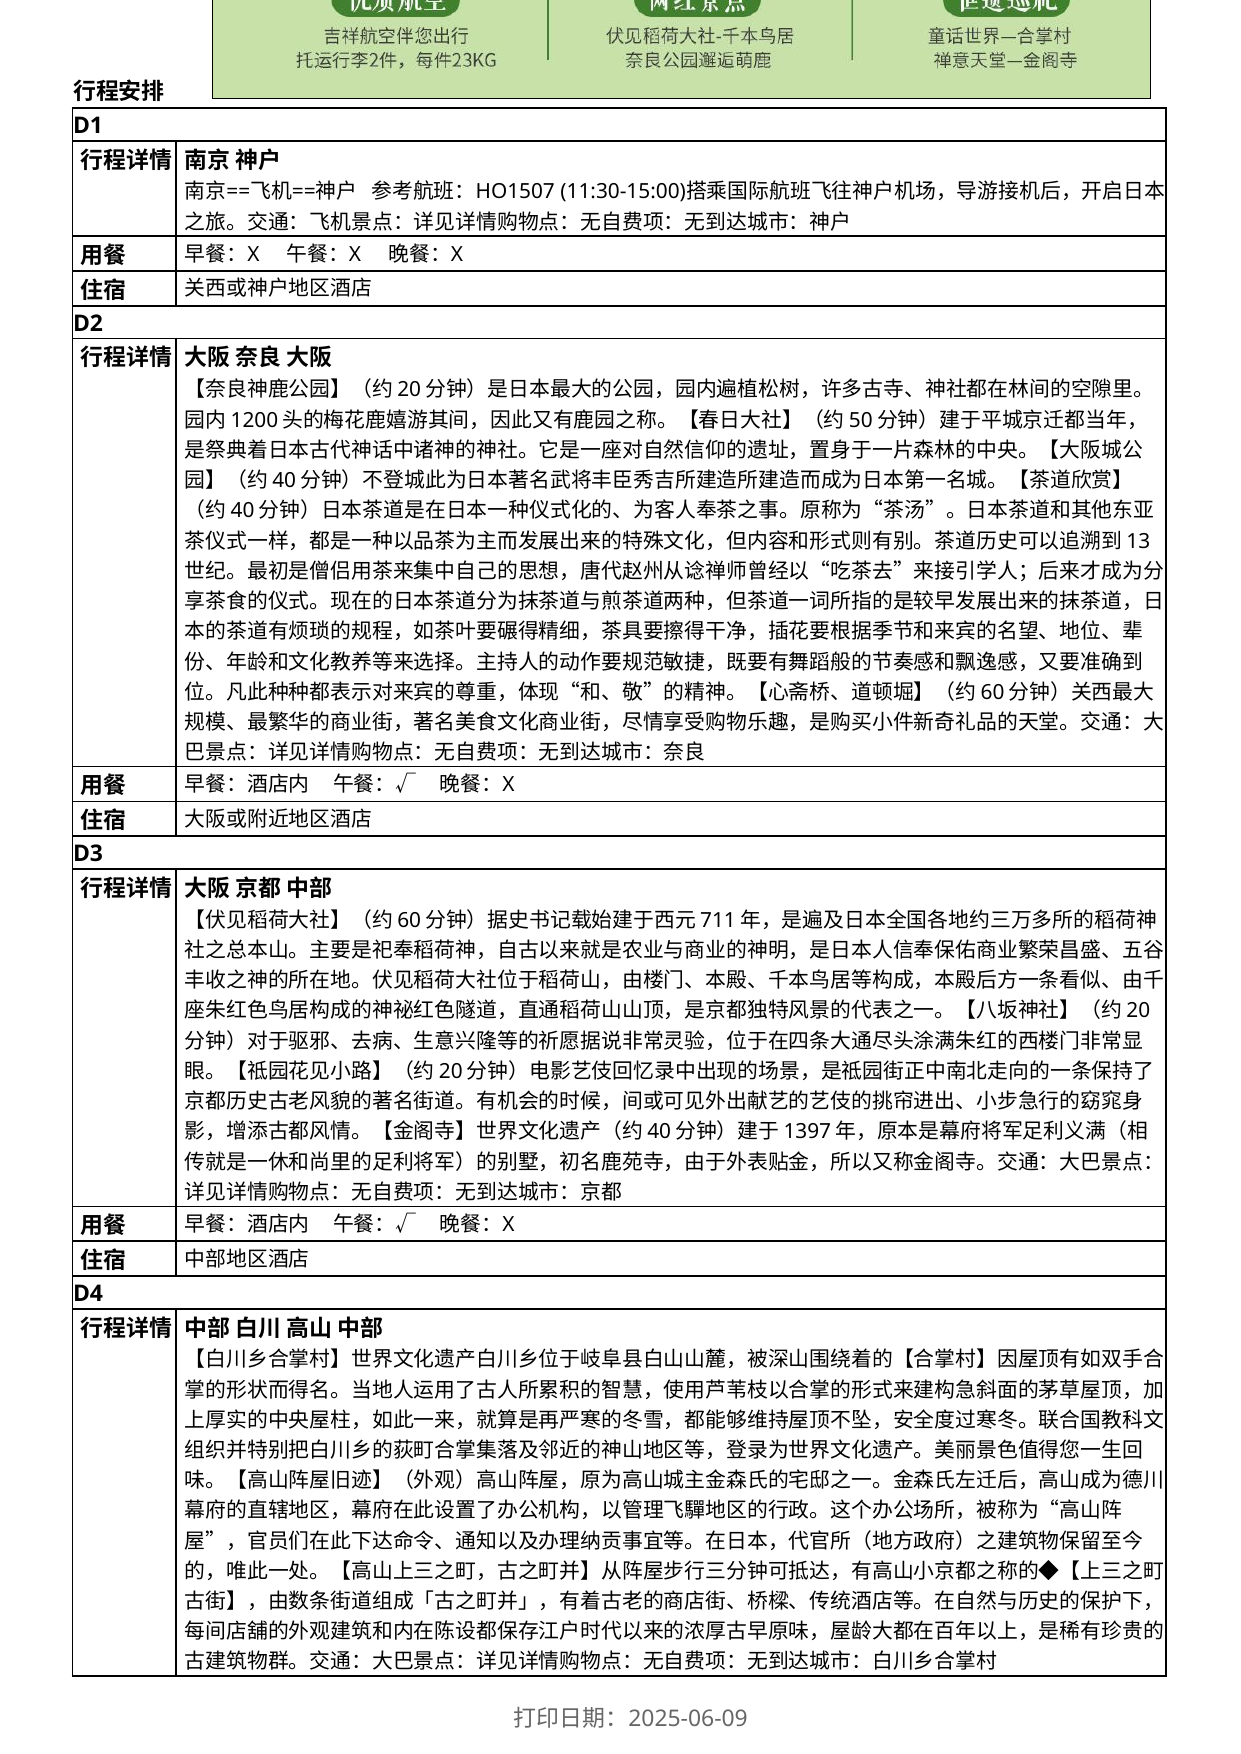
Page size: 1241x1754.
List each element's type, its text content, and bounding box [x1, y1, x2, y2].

table_cell 中部 白川 高山 中部 【白川乡合掌村】世界文化遗产白川乡位于岐阜县白山山麓，被深山围绕着的【合掌村】因屋顶有如双手合掌的形状而得名。当地人运用了古人所累积的智慧，使用芦苇枝以合掌的形式来建构急斜面的茅草屋顶，加上厚实的中央屋柱，如此一来，就算是再严寒的冬雪，都能够维持屋顶不坠，安全度过寒冬。联合国教科文组织并特别把白川乡的荻町合掌集落及邻近的神山地区等，登录为世界文化遗产。美丽景色值得您一生回味。 [177, 1310, 1165, 1675]
table_cell D4 [73, 1277, 1165, 1308]
table_cell 行程详情 [73, 339, 175, 766]
picture [213, 0, 1150, 98]
table_cell 行程详情 [73, 1310, 175, 1675]
table_cell 用餐 [73, 767, 175, 801]
table_header D1 [73, 109, 1165, 140]
table_cell 行程详情 [73, 870, 175, 1206]
table_cell 用餐 [73, 237, 175, 270]
table_cell 用餐 [73, 1207, 175, 1240]
text 行程安排 [73, 73, 1167, 106]
table_cell 大阪 京都 中部 【伏见稻荷大社】（约60分钟）据史书记载始建于西元711年，是遍及日本全国各地约三万多所的稻荷神社之总本山。主要是祀奉稻荷神，自古以来就是农业与商业的神明，是日本人信奉保佑商业繁荣昌盛、五谷丰收之神的所在地。伏见稻荷大社位于稻荷山，由楼门、本殿、千本鸟居等构成，本殿后方一条看似、由千座朱红色鸟居构成的神祕红色隧道，直通稻荷山山顶，是京都独特风景的代表之一。 [177, 870, 1165, 1206]
table_cell 早餐：酒店内 午餐：√ 晚餐：X [177, 1207, 1165, 1240]
table_cell 南京 神户 南京==飞机==神户 参考航班：HO1507 (11:30-15:00) [177, 142, 1165, 235]
table_cell 早餐：酒店内 午餐：√ 晚餐：X [177, 767, 1165, 801]
table_cell 住宿 [73, 1242, 175, 1275]
table_cell 大阪或附近地区酒店 [177, 802, 1165, 835]
table_cell 住宿 [73, 802, 175, 835]
table_cell 中部地区酒店 [177, 1242, 1165, 1275]
table_cell D3 [73, 837, 1165, 868]
table_cell 行程详情 [73, 142, 175, 235]
table_cell D2 [73, 307, 1165, 338]
table_cell 早餐：X 午餐：X 晚餐：X [177, 237, 1165, 270]
table_cell 住宿 [73, 272, 175, 305]
table_cell 关西或神户地区酒店 [177, 272, 1165, 305]
table_cell 大阪 奈良 大阪 【奈良神鹿公园】（约20分钟）是日本最大的公园，园内遍植松树，许多古寺、神社都在林间的空隙里。园内1200头的梅花鹿嬉游其间，因此又有鹿园之称。 [177, 339, 1165, 766]
